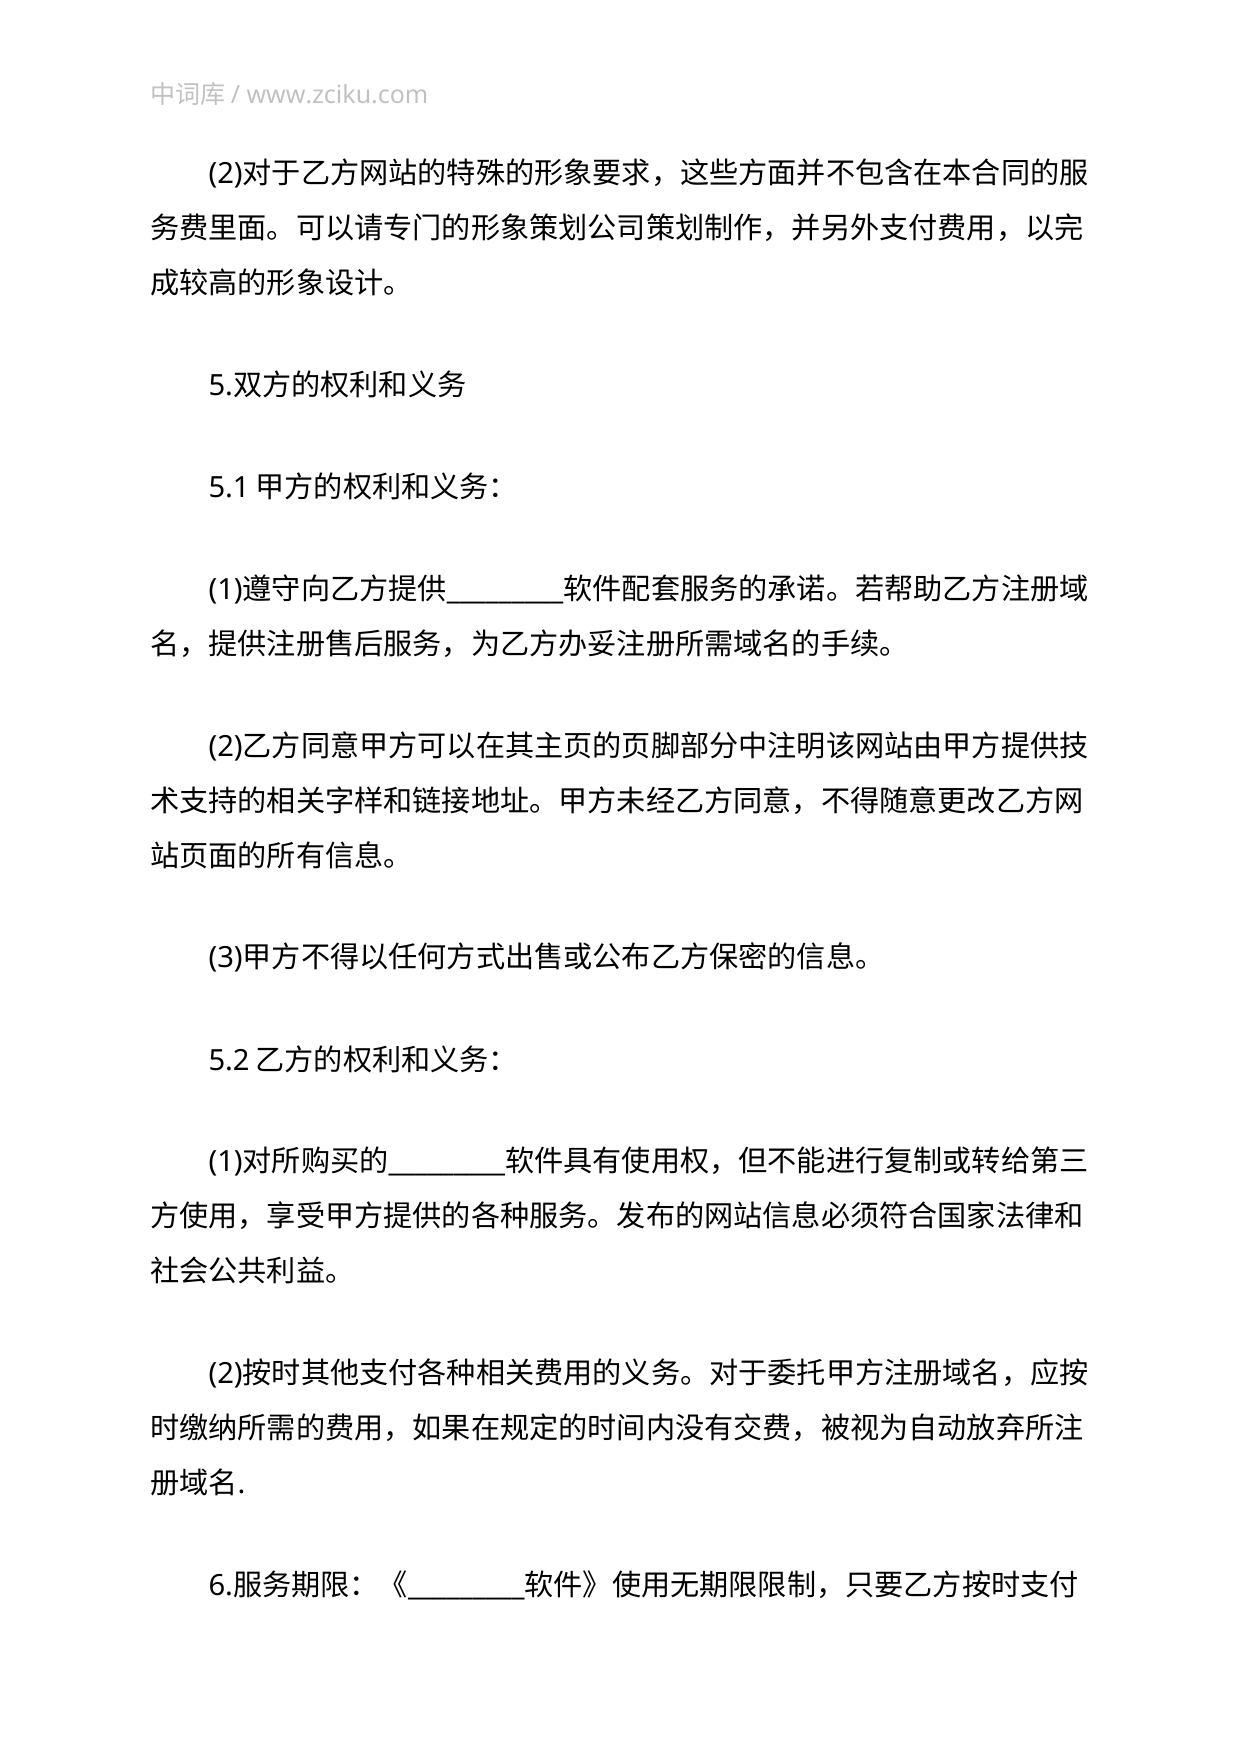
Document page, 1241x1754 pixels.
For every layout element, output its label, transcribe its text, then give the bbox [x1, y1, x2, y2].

text 5.1甲方的权利和义务： [150, 464, 1090, 506]
text (1)对所购买的_________软件具有使用权，但不能进行复制或转给第三方使用，享受甲方提供的各种服务。发布的网站信息必须符合国家法律和社会公共利益。 [150, 1138, 1090, 1290]
text (2)乙方同意甲方可以在其主页的页脚部分中注明该网站由甲方提供技术支持的相关字样和链接地址。甲方未经乙方同意，不得随意更改乙方网站页面的所有信息。 [150, 722, 1090, 874]
text (1)遵守向乙方提供_________软件配套服务的承诺。若帮助乙方注册域名，提供注册售后服务，为乙方办妥注册所需域名的手续。 [150, 566, 1090, 663]
text 5.2乙方的权利和义务： [150, 1036, 1090, 1078]
text (2)对于乙方网站的特殊的形象要求，这些方面并不包含在本合同的服务费里面。可以请专门的形象策划公司策划制作，并另外支付费用，以完成较高的形象设计。 [150, 150, 1090, 302]
text (2)按时其他支付各种相关费用的义务。对于委托甲方注册域名，应按时缴纳所需的费用，如果在规定的时间内没有交费，被视为自动放弃所注册域名. [150, 1350, 1090, 1502]
text (3)甲方不得以任何方式出售或公布乙方保密的信息。 [150, 934, 1090, 976]
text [150, 1562, 1090, 1604]
text 5.双方的权利和义务 [150, 362, 1090, 404]
